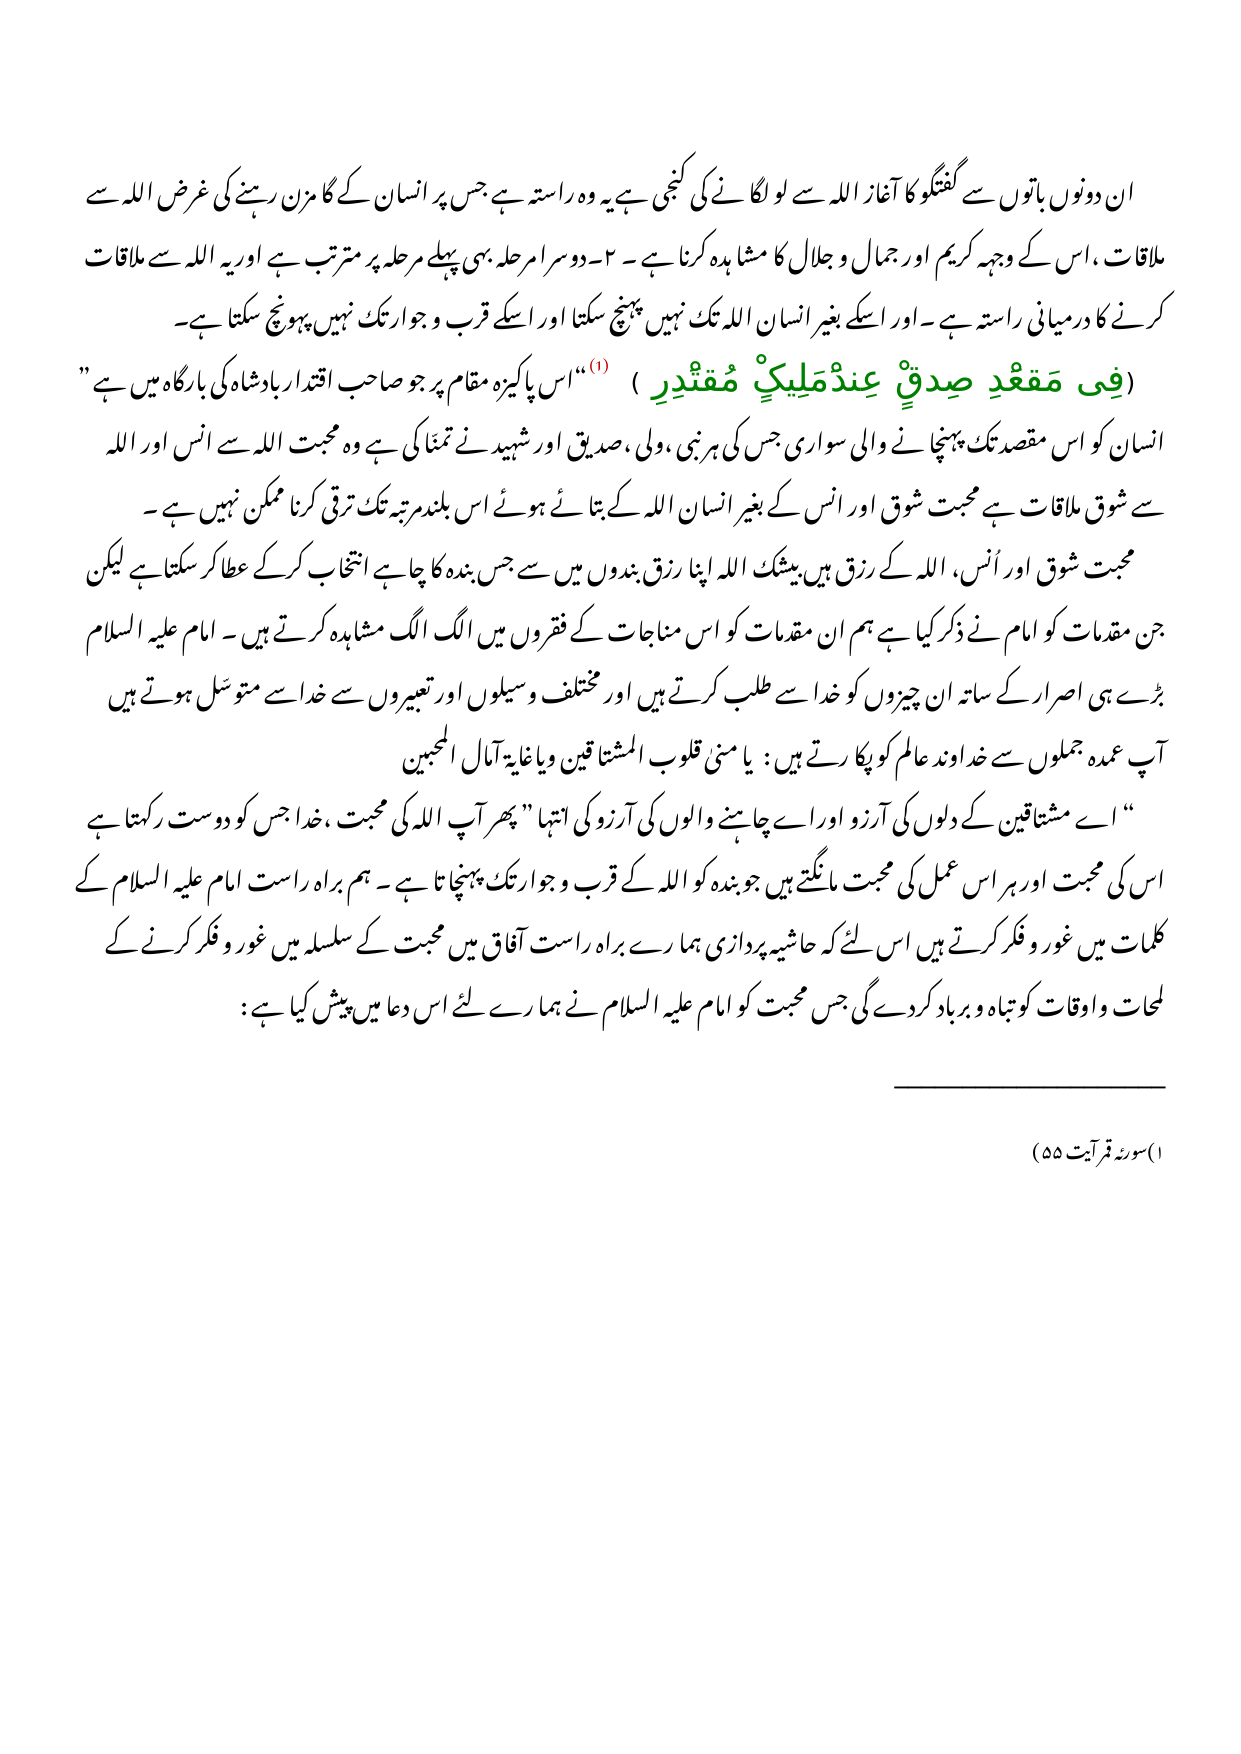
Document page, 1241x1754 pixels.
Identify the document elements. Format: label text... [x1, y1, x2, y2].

text ١)سورئہ قمر آیت ۵۵ ) [75, 1124, 1165, 1171]
text محبت شوق اور اُنس، الله کے رزق ہيں بيشک الله اپنا رزق بندوں ميں سے جس بندہ کا چاہے انتخاب کرکے عطاکر سکتاہے ليکن جن مقدمات کو امام نے ذکر کيا ہے ہم ان مقدمات کو اس مناجات کے فقروں ميں الگ الگ مشاہدہ کر تے ہيں ۔ امام عليہ السلام بڑے ہی اصرار کے ساته ان چيزوں کو خدا سے طلب کرتے ہيں اور مختلف وسيلوں اور تعبيروں سے خداسے متوسّل ہوتے ہيں آپ عمدہ جملوں سے خداوند عالم کو پکا رتے ہيں : یا منیٰ قلوب المشتا قين ویاغایة آمال المحبين [75, 531, 1165, 781]
text “ اے مشتاقين کے دلوں کی آرزو اوراے چاہنے والوں کی آرزو کی انتہا ” پھر آپ الله کی محبت ،خدا جس کو دوست رکهتا ہے اس کی محبت اور ہر اس عمل کی محبت مانگتے ہيں جو بندہ کو الله کے قرب و جوار تک پہنچا تا ہے ۔ ہم براہ راست امام عليہ السلام کے کلمات ميں غور و فکر کرتے ہيں اس لئے کہ حاشيہ پردازی ہما رے براہ راست آفاق ميں محبت کے سلسلہ ميں غور و فکر کرنے کے لمحات واوقات کو تباہ و برباد کردے گی جس محبت کو امام عليہ السلام نے ہما رے لئے اس دعا ميں پيش کيا ہے : [75, 781, 1165, 1031]
text (فِی مَقعَْدِ صِدقٍْ عِندَْمَلِيکٍْ مُقتَْدِرِ ) (1) “اس پاکيزہ مقام پر جو صاحب اقتدار بادشاہ کی بارگاہ ميں ہے ” انسان کو اس مقصد تک پہنچا نے والی سواری جس کی ہر نبی ،ولی ،صدیق اور شہيد نے تمنّا کی ہے وہ محبت الله سے انس اور الله سے شوق ملاقات ہے محبت شوق اور انس کے بغير انسان الله کے بتا ئے ہوئے اس بلندمرتبہ تک ترقی کرنا ممکن نہيں ہے ۔ [75, 344, 1165, 531]
text ____________________ [75, 1031, 1165, 1099]
text ان دونوں باتوں سے گفتگو کا آغاز الله سے لو لگا نے کی کنجی ہے یہ وہ راستہ ہے جس پر انسان کے گا مزن رہنے کی غرض الله سے ملاقات ،اس کے وجہہ کریم اور جمال و جلال کا مشا ہدہ کرنا ہے ۔ ٢۔دوسرا مرحلہ بهی پہلے مرحلہ پر مترتب ہے اور یہ الله سے ملاقات کر نے کا درميانی راستہ ہے ۔اور اسکے بغير انسان الله تک نہيں پہنچ سکتا اور اسکے قرب و جوار تک نہيں پہونچ سکتا ہے۔ [75, 156, 1165, 344]
